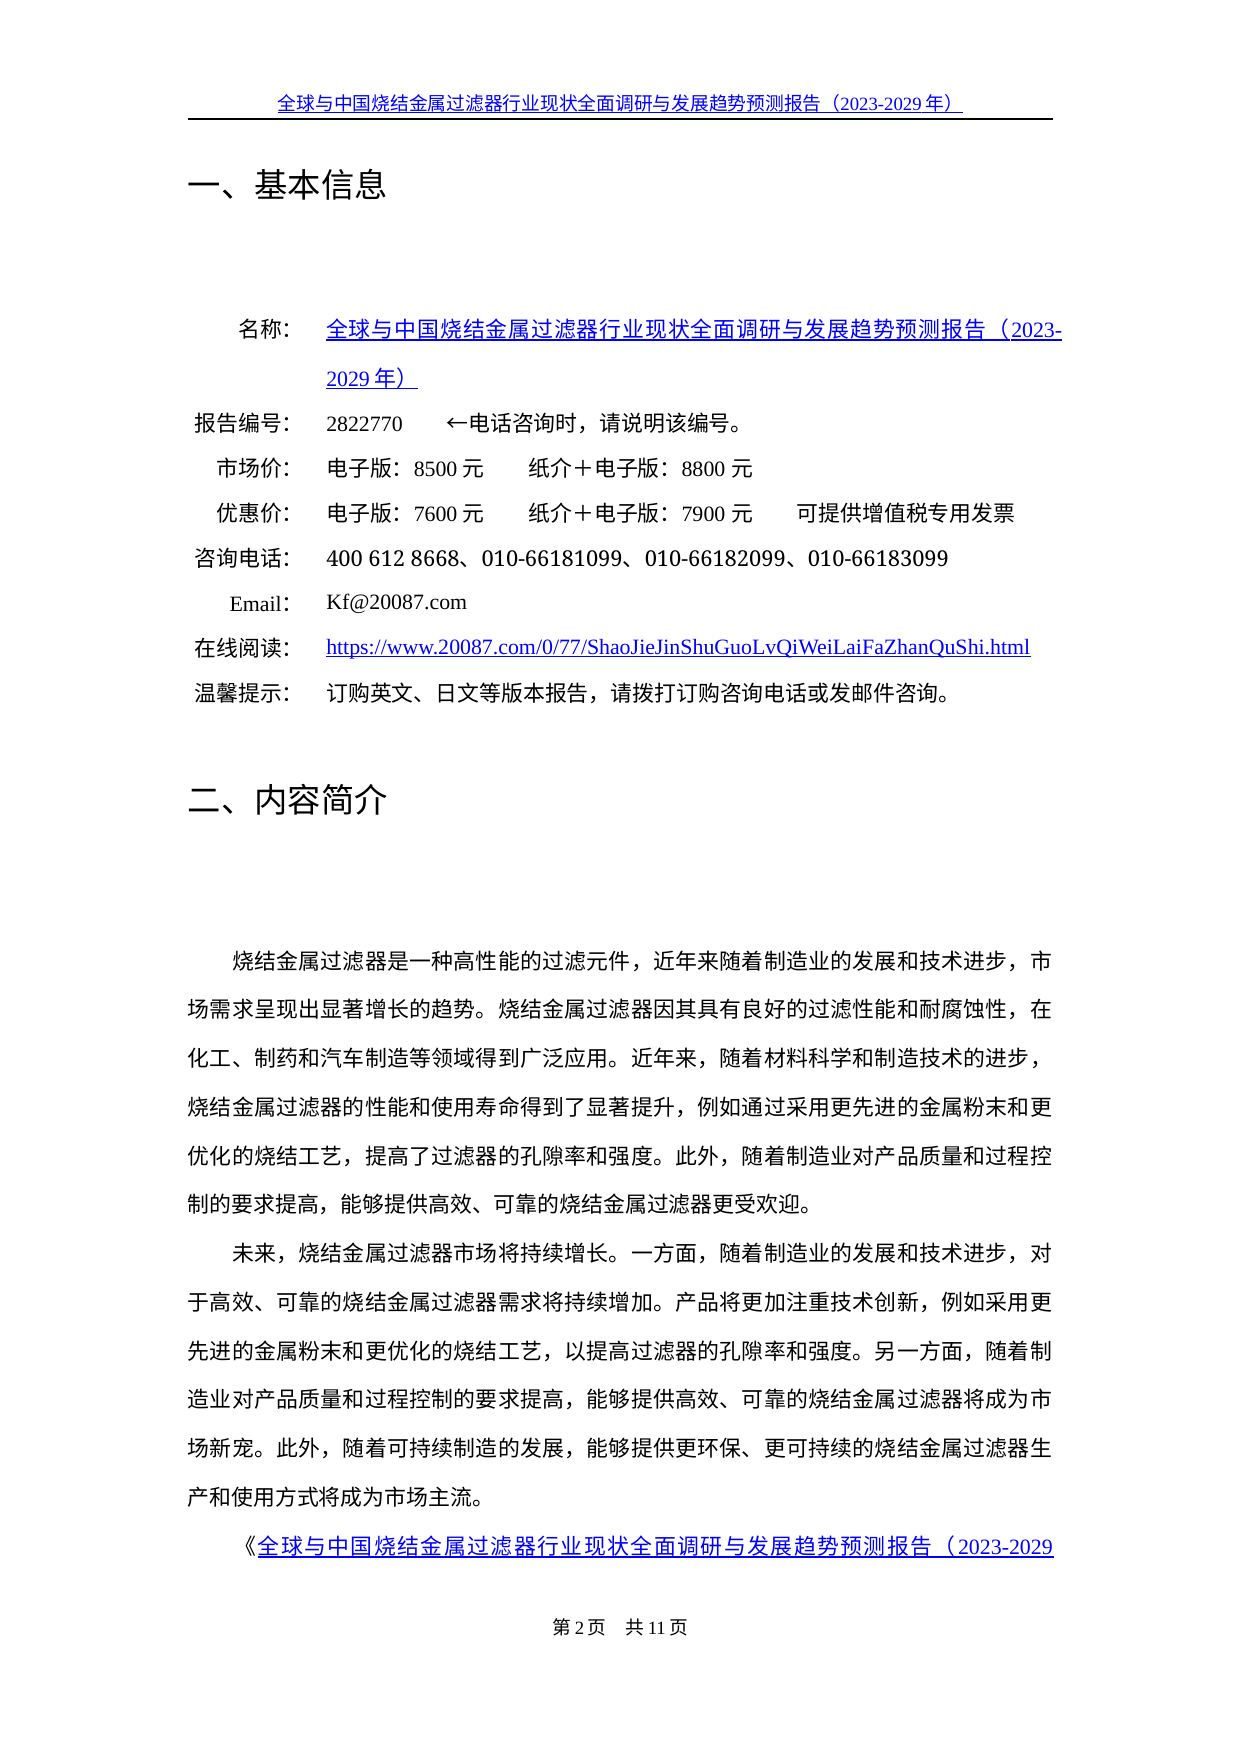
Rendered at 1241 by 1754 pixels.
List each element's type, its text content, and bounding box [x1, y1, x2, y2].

title 二、内容简介 [187, 766, 1053, 831]
table_cell [315, 630, 1073, 675]
table_header 名称： [167, 312, 315, 405]
table_cell 在线阅读： [167, 630, 315, 675]
table_cell Kf@20087.com [315, 585, 1073, 630]
table_cell 温馨提示： [167, 675, 315, 720]
table_cell 优惠价： [167, 495, 315, 540]
table_header 全球与中国烧结金属过滤器行业现状全面调研与发展趋势预测报告（2023-2029年） [315, 312, 1073, 405]
table_cell 2822770 ←电话咨询时，请说明该编号。 [315, 405, 1073, 450]
table_cell Email： [167, 585, 315, 630]
table_cell 400 612 8668、010-66181099、010-66182099、010-66183099 [315, 540, 1073, 585]
table_cell 电子版：8500 元 纸介＋电子版：8800 元 [315, 450, 1073, 495]
table_cell 订购英文、日文等版本报告，请拨打订购咨询电话或发邮件咨询。 [315, 675, 1073, 720]
table_cell 咨询电话： [167, 540, 315, 585]
table_cell 市场价： [167, 450, 315, 495]
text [187, 943, 1053, 1561]
table_cell 电子版：7600 元 纸介＋电子版：7900 元 可提供增值税专用发票 [315, 495, 1073, 540]
title 一、基本信息 [187, 150, 1053, 215]
table_cell 报告编号： [167, 405, 315, 450]
